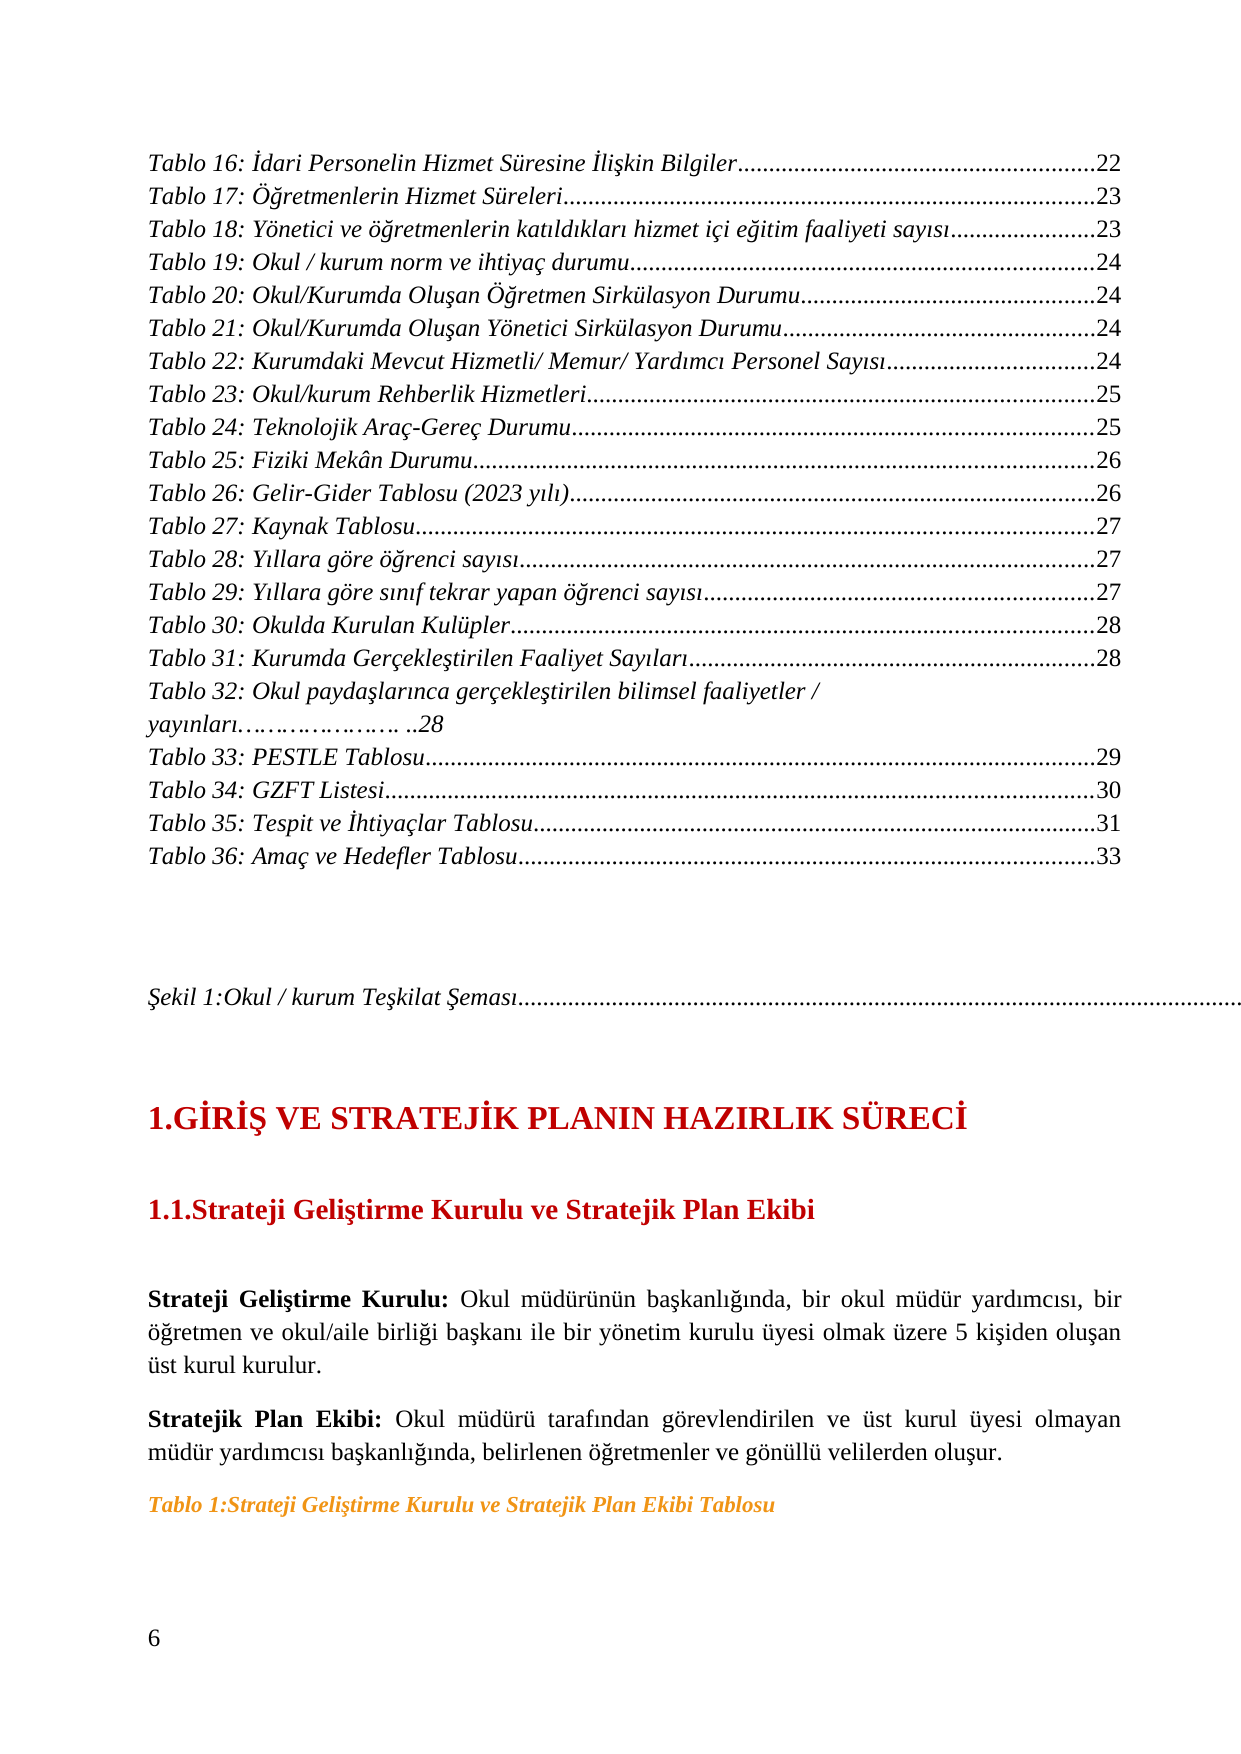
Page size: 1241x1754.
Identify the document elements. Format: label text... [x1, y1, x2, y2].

subtitle 1.1.Strateji Geliştirme Kurulu ve Stratejik Plan Ekibi [148, 1192, 1122, 1226]
text Tablo 31: Kurumda Gerçekleştirilen Faaliyet Sayıları 28 [148, 643, 1122, 672]
text Strateji Geliştirme Kurulu: Okul müdürünün başkanlığında, bir okul müdür yardımcısı, bir öğretmen ve okul/aile birliği başkanı ile bir yönetim kurulu üyesi olmak üzere 5 kişiden oluşan üst kurul kurulur. [148, 1284, 1122, 1379]
text Tablo 33: PESTLE Tablosu 29 [148, 742, 1122, 771]
text Tablo 24: Teknolojik Araç-Gereç Durumu 25 [148, 412, 1122, 441]
text Tablo 36: Amaç ve Hedefler Tablosu 33 [148, 841, 1122, 870]
text Tablo 20: Okul/Kurumda Oluşan Öğretmen Sirkülasyon Durumu 24 [148, 280, 1122, 308]
text Tablo 32: Okul paydaşlarınca gerçekleştirilen bilimsel faaliyetler / yayınları…………………. ..28 [148, 676, 1122, 738]
text Tablo 35: Tespit ve İhtiyaçlar Tablosu 31 [148, 808, 1122, 837]
subtitle 1.GİRİŞ VE STRATEJİK PLANIN HAZIRLIK SÜRECİ [148, 1098, 1122, 1136]
text Tablo 16: İdari Personelin Hizmet Süresine İlişkin Bilgiler 22 [148, 148, 1122, 176]
text Stratejik Plan Ekibi: Okul müdürü tarafından görevlendirilen ve üst kurul üyesi olmayan müdür yardımcısı başkanlığında, belirlenen öğretmenler ve gönüllü velilerden oluşur. [148, 1404, 1122, 1466]
text Şekil 1:Okul / kurum Teşkilat Şeması 19 [148, 982, 1122, 1011]
text Tablo 22: Kurumdaki Mevcut Hizmetli/ Memur/ Yardımcı Personel Sayısı 24 [148, 346, 1122, 374]
text Tablo 1:Strateji Geliştirme Kurulu ve Stratejik Plan Ekibi Tablosu [148, 1491, 1122, 1517]
text Tablo 17: Öğretmenlerin Hizmet Süreleri 23 [148, 181, 1122, 209]
text Tablo 23: Okul/kurum Rehberlik Hizmetleri 25 [148, 379, 1122, 408]
text Tablo 30: Okulda Kurulan Kulüpler 28 [148, 610, 1122, 639]
text Tablo 19: Okul / kurum norm ve ihtiyaç durumu 24 [148, 247, 1122, 276]
text Tablo 21: Okul/Kurumda Oluşan Yönetici Sirkülasyon Durumu 24 [148, 313, 1122, 342]
text Tablo 28: Yıllara göre öğrenci sayısı 27 [148, 544, 1122, 573]
text Tablo 29: Yıllara göre sınıf tekrar yapan öğrenci sayısı 27 [148, 577, 1122, 606]
text Tablo 34: GZFT Listesi 30 [148, 775, 1122, 804]
text Tablo 26: Gelir-Gider Tablosu (2023 yılı) 26 [148, 478, 1122, 507]
text Tablo 27: Kaynak Tablosu 27 [148, 511, 1122, 540]
text Tablo 18: Yönetici ve öğretmenlerin katıldıkları hizmet içi eğitim faaliyeti sayısı 23 [148, 214, 1122, 242]
text Tablo 25: Fiziki Mekân Durumu 26 [148, 445, 1122, 474]
